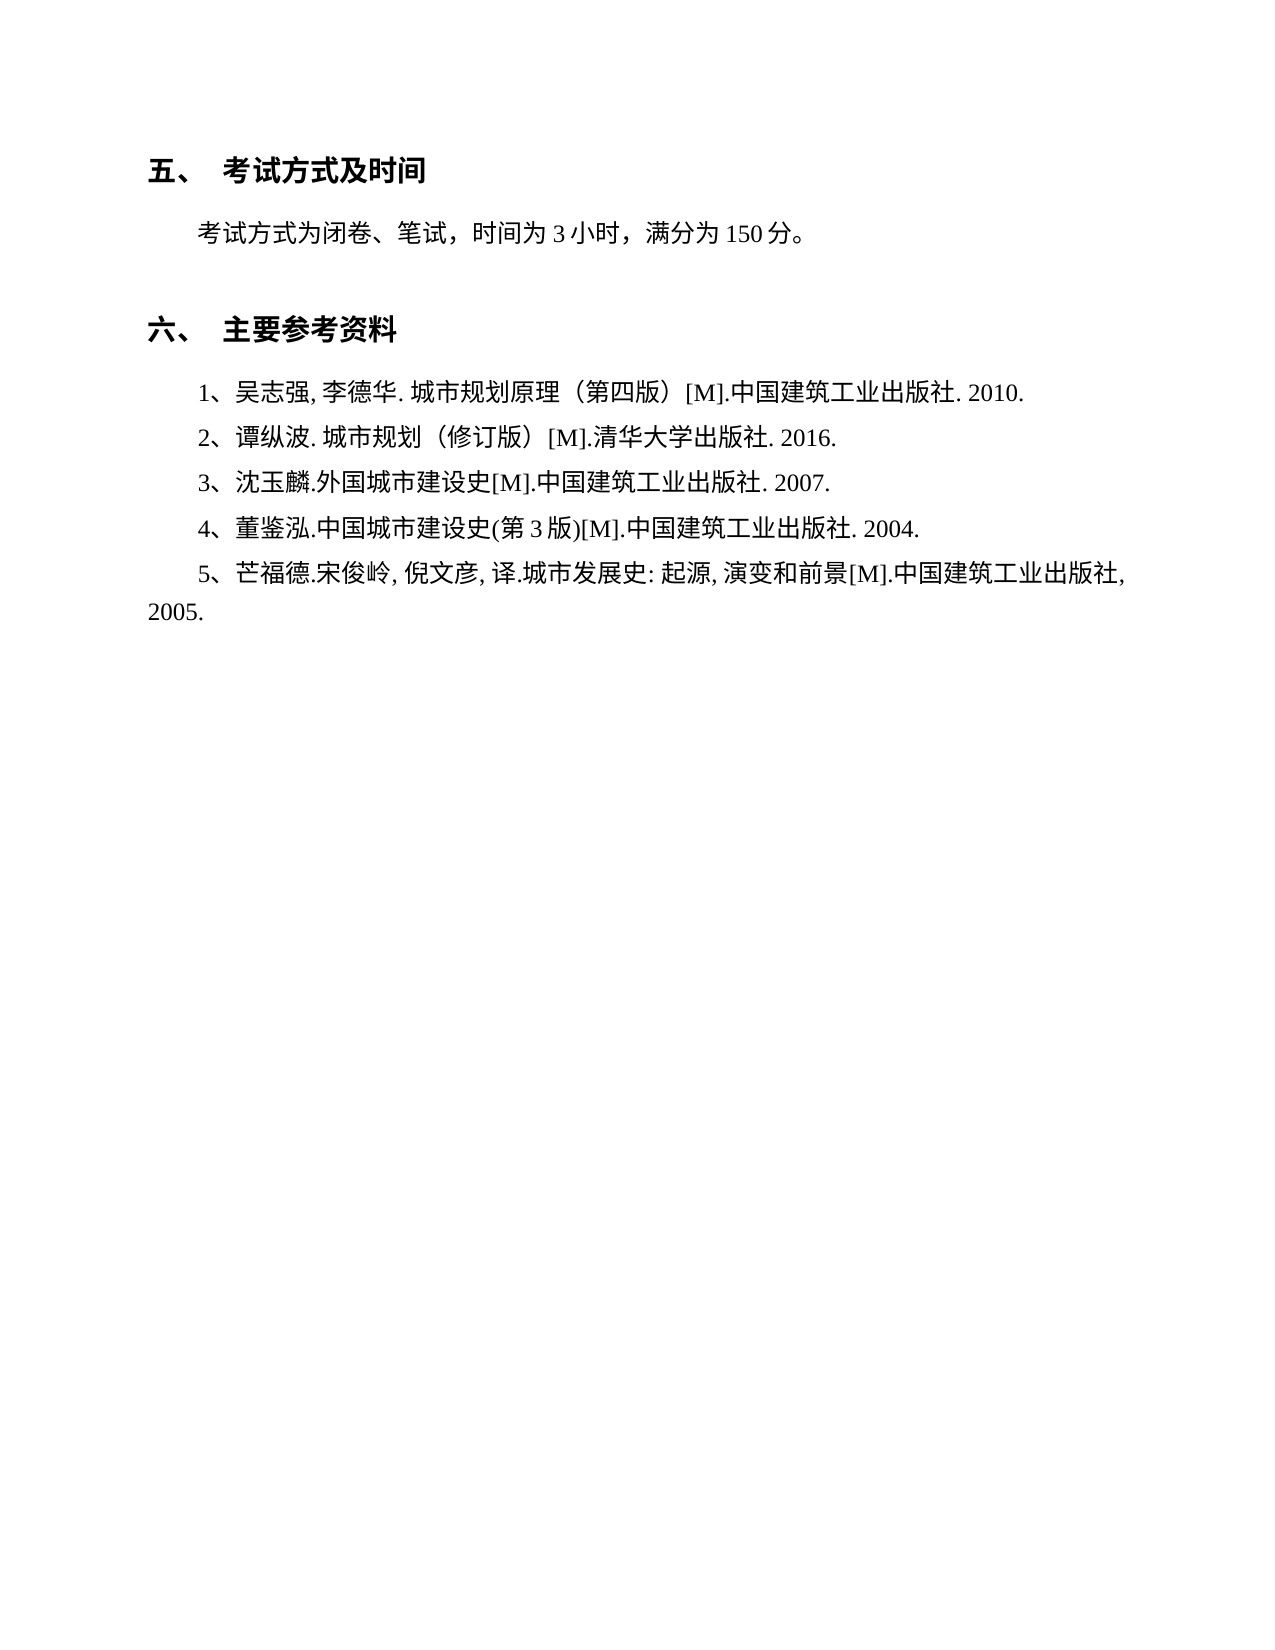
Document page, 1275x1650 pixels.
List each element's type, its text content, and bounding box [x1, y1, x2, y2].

text 2、谭纵波. 城市规划（修订版）[M].清华大学出版社. 2016. [148, 417, 1157, 454]
list 考试方式及时间 [148, 148, 1157, 190]
text 3、沈玉麟.外国城市建设史[M].中国建筑工业出版社. 2007. [148, 463, 1157, 499]
text 1、吴志强, 李德华. 城市规划原理（第四版）[M].中国建筑工业出版社. 2010. [148, 372, 1157, 408]
list 主要参考资料 [148, 307, 1157, 349]
text 4、董鉴泓.中国城市建设史(第3版)[M].中国建筑工业出版社. 2004. [148, 508, 1157, 544]
text 考试方式为闭卷、笔试，时间为3小时，满分为150分。 [148, 213, 1157, 249]
text 5、芒福德.宋俊岭, 倪文彦, 译.城市发展史: 起源, 演变和前景[M].中国建筑工业出版社, 2005. [148, 553, 1157, 626]
